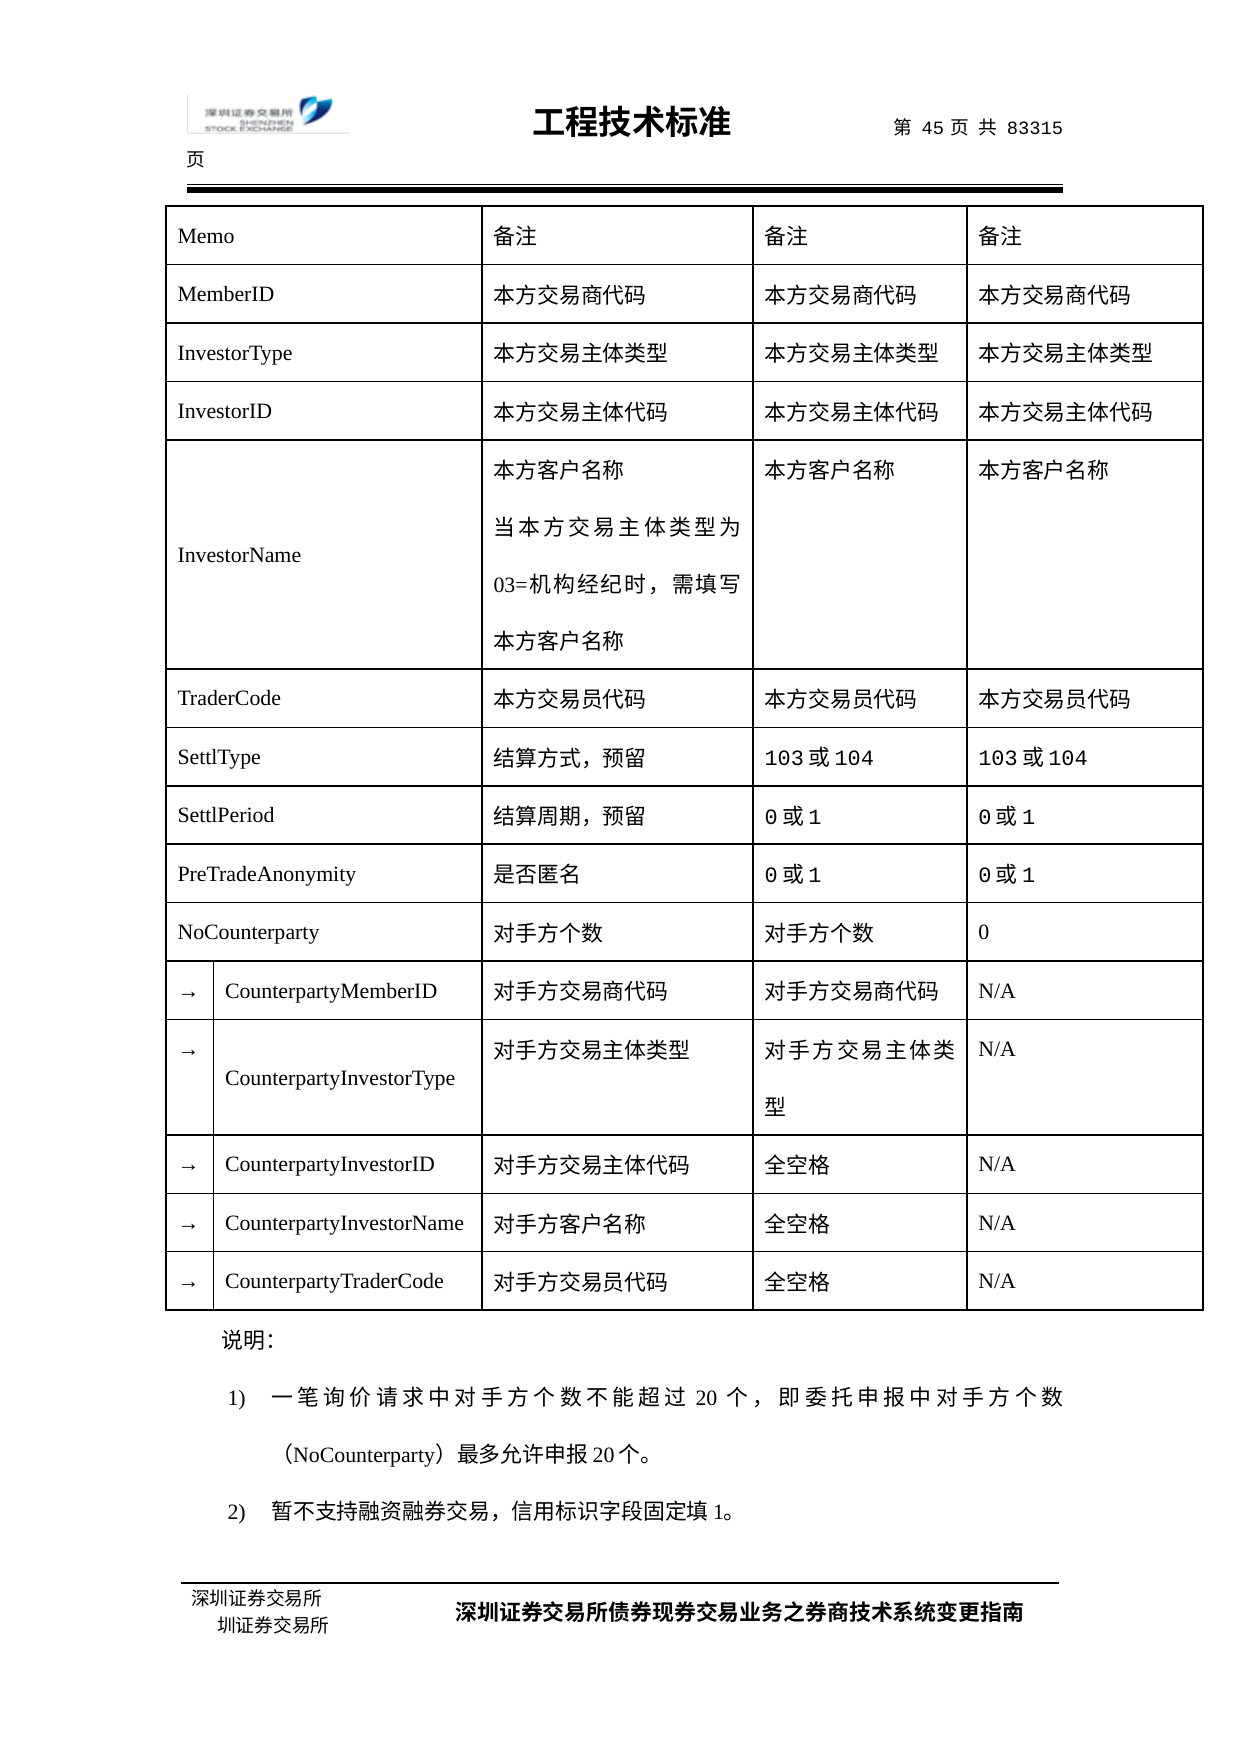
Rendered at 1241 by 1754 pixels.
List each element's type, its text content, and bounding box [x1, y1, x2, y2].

table_cell 本方客户名称 当本方交易主体类型为03=机构经纪时，需填写本方客户名称 [483, 441, 752, 668]
table_cell CounterpartyInvestorID [214, 1136, 481, 1192]
table_cell 对手方交易主体类型 [483, 1020, 752, 1134]
table_cell 本方交易主体类型 [754, 324, 966, 381]
table_cell CounterpartyInvestorName [214, 1194, 481, 1251]
table_cell 本方交易员代码 [483, 670, 752, 726]
table_cell N/A [968, 1136, 1202, 1192]
table_cell 本方交易主体代码 [483, 382, 752, 439]
table_cell CounterpartyMemberID [214, 962, 481, 1019]
table_cell N/A [968, 1252, 1202, 1309]
table_cell InvestorID [167, 382, 481, 439]
table_cell InvestorType [167, 324, 481, 381]
table_cell 本方交易主体类型 [968, 324, 1202, 381]
table_cell 对手方个数 [754, 903, 966, 960]
list 暂不支持融资融券交易，信用标识字段固定填1。 [227, 1481, 1063, 1538]
table_cell 0或1 [754, 787, 966, 843]
table_cell CounterpartyInvestorType [214, 1020, 481, 1134]
table_cell 对手方交易员代码 [483, 1252, 752, 1309]
text 说明： [177, 1311, 1063, 1368]
table_cell 103或104 [754, 728, 966, 785]
table_cell PreTradeAnonymity [167, 845, 481, 902]
table_cell → [167, 962, 213, 1019]
table_cell → [167, 1136, 213, 1192]
table_cell 本方交易商代码 [754, 265, 966, 322]
table_cell → [167, 1252, 213, 1309]
table_cell 103或104 [968, 728, 1202, 785]
table_cell 结算方式，预留 [483, 728, 752, 785]
table_cell 对手方个数 [483, 903, 752, 960]
picture [186, 94, 351, 135]
table_cell 备注 [754, 207, 966, 264]
table_cell N/A [968, 1020, 1202, 1134]
table_cell 0或1 [968, 845, 1202, 902]
table_cell 全空格 [754, 1252, 966, 1309]
table_cell 本方交易员代码 [968, 670, 1202, 726]
table_cell 本方客户名称 [754, 441, 966, 668]
table_cell 备注 [968, 207, 1202, 264]
table_cell 对手方交易商代码 [483, 962, 752, 1019]
table_cell → [167, 1020, 213, 1134]
table_cell CounterpartyTraderCode [214, 1252, 481, 1309]
table_cell 本方交易商代码 [968, 265, 1202, 322]
table_cell 备注 [483, 207, 752, 264]
table_cell 全空格 [754, 1136, 966, 1192]
table_cell 本方交易商代码 [483, 265, 752, 322]
table_cell 全空格 [754, 1194, 966, 1251]
table_cell 0 [968, 903, 1202, 960]
table_cell 对手方交易主体代码 [483, 1136, 752, 1192]
table_cell InvestorName [167, 441, 481, 668]
table_cell NoCounterparty [167, 903, 481, 960]
table_cell 对手方客户名称 [483, 1194, 752, 1251]
table_cell N/A [968, 962, 1202, 1019]
table_cell N/A [968, 1194, 1202, 1251]
table_cell → [167, 1194, 213, 1251]
table_cell 本方交易员代码 [754, 670, 966, 726]
table_cell 0或1 [754, 845, 966, 902]
table_cell 是否匿名 [483, 845, 752, 902]
list 一笔询价请求中对手方个数不能超过20个，即委托申报中对手方个数（NoCounterparty）最多允许申报20个。 [227, 1368, 1063, 1481]
table_cell 本方交易主体代码 [968, 382, 1202, 439]
table_cell 对手方交易商代码 [754, 962, 966, 1019]
table_cell 本方交易主体代码 [754, 382, 966, 439]
table_cell 本方交易主体类型 [483, 324, 752, 381]
table_cell Memo [167, 207, 481, 264]
table_cell 对手方交易主体类型 [754, 1020, 966, 1134]
table_cell 0或1 [968, 787, 1202, 843]
table_cell TraderCode [167, 670, 481, 726]
table_cell 结算周期，预留 [483, 787, 752, 843]
table_cell SettlType [167, 728, 481, 785]
table_cell MemberID [167, 265, 481, 322]
table_cell 本方客户名称 [968, 441, 1202, 668]
table_cell SettlPeriod [167, 787, 481, 843]
